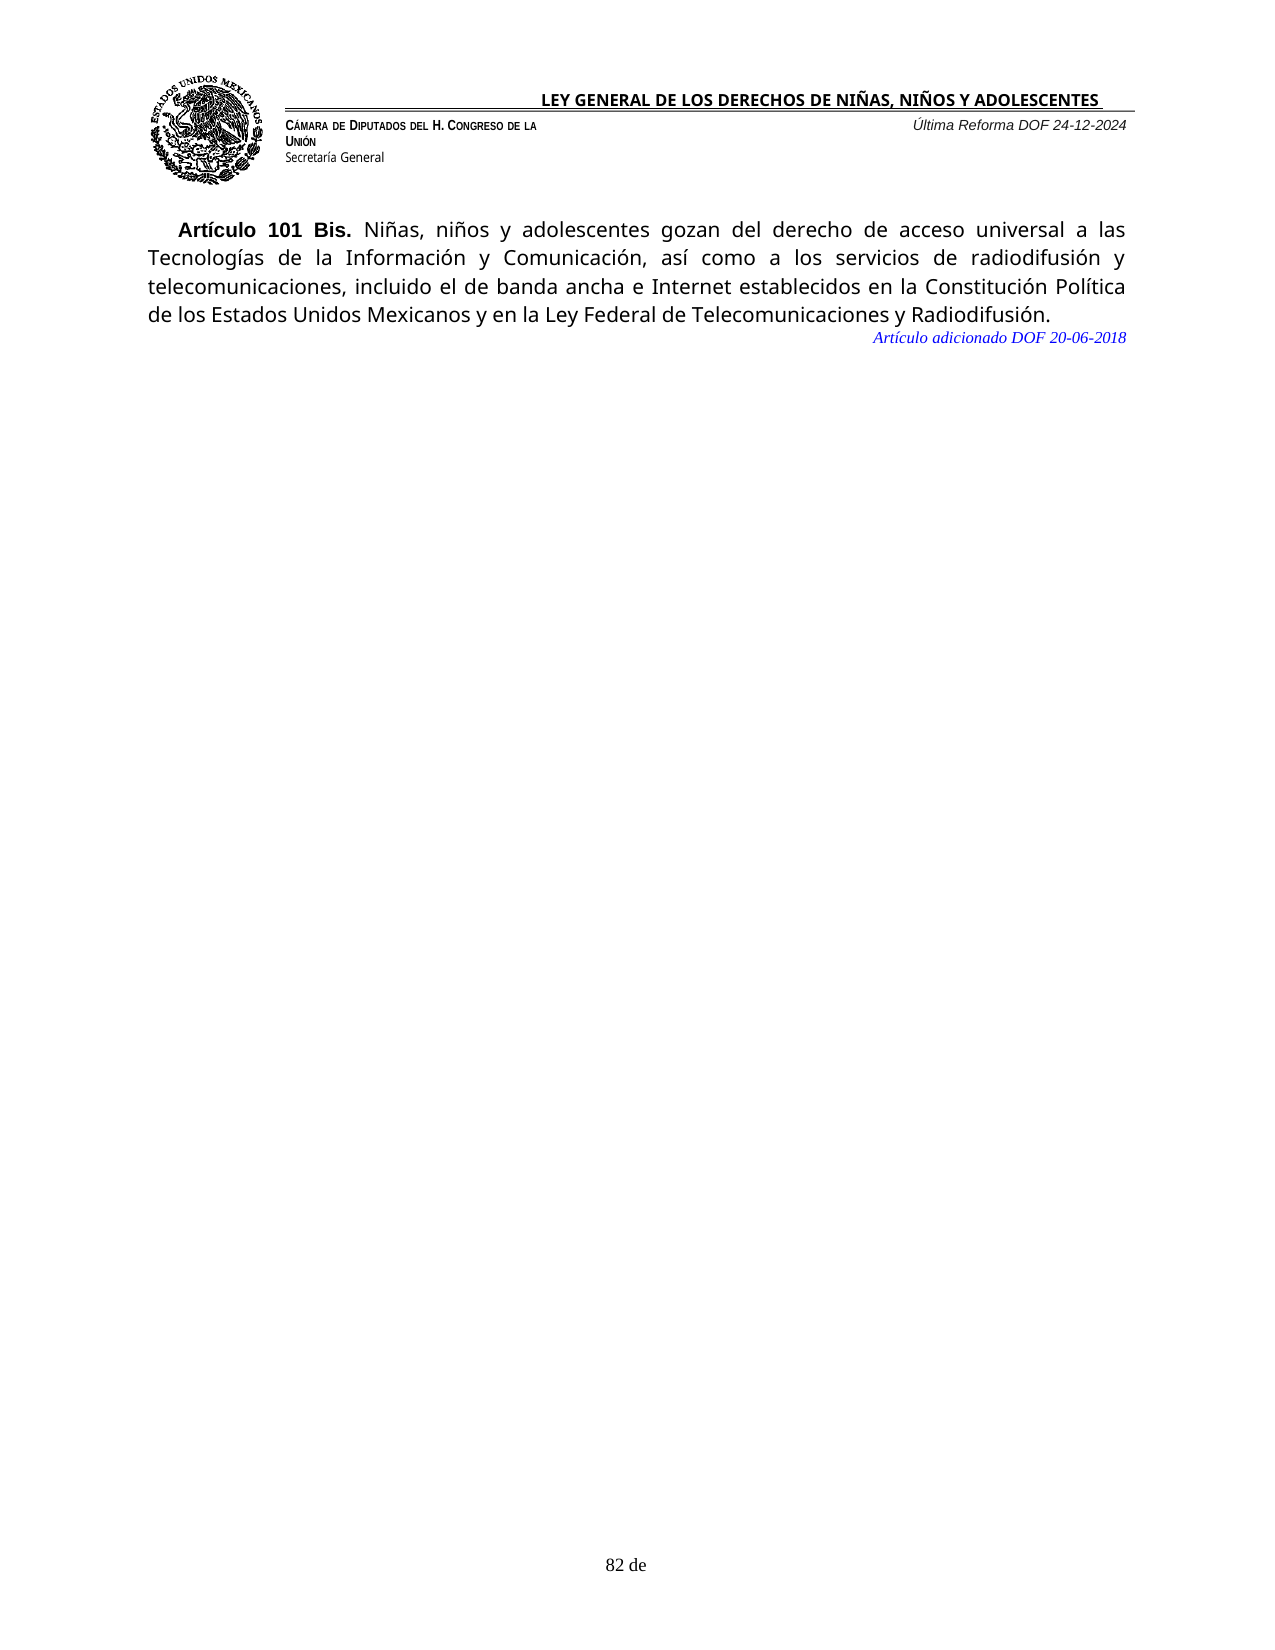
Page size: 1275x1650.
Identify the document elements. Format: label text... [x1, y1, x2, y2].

text Artículo adicionado DOF 20-06-2018 [873, 329, 1162, 347]
text Artículo 101 Bis. Niñas, niños y adolescentes gozan del derecho de acceso universal a las Tecnologías de la Información y Comunicación, así como a los servicios de radiodifusión y telecomunicaciones, incluido el de banda ancha e Internet establecidos en la Constitución Política de los Estados Unidos Mexicanos y en la Ley Federal de Telecomunicaciones y Radiodifusión. [148, 215, 1127, 329]
picture [150, 75, 263, 185]
